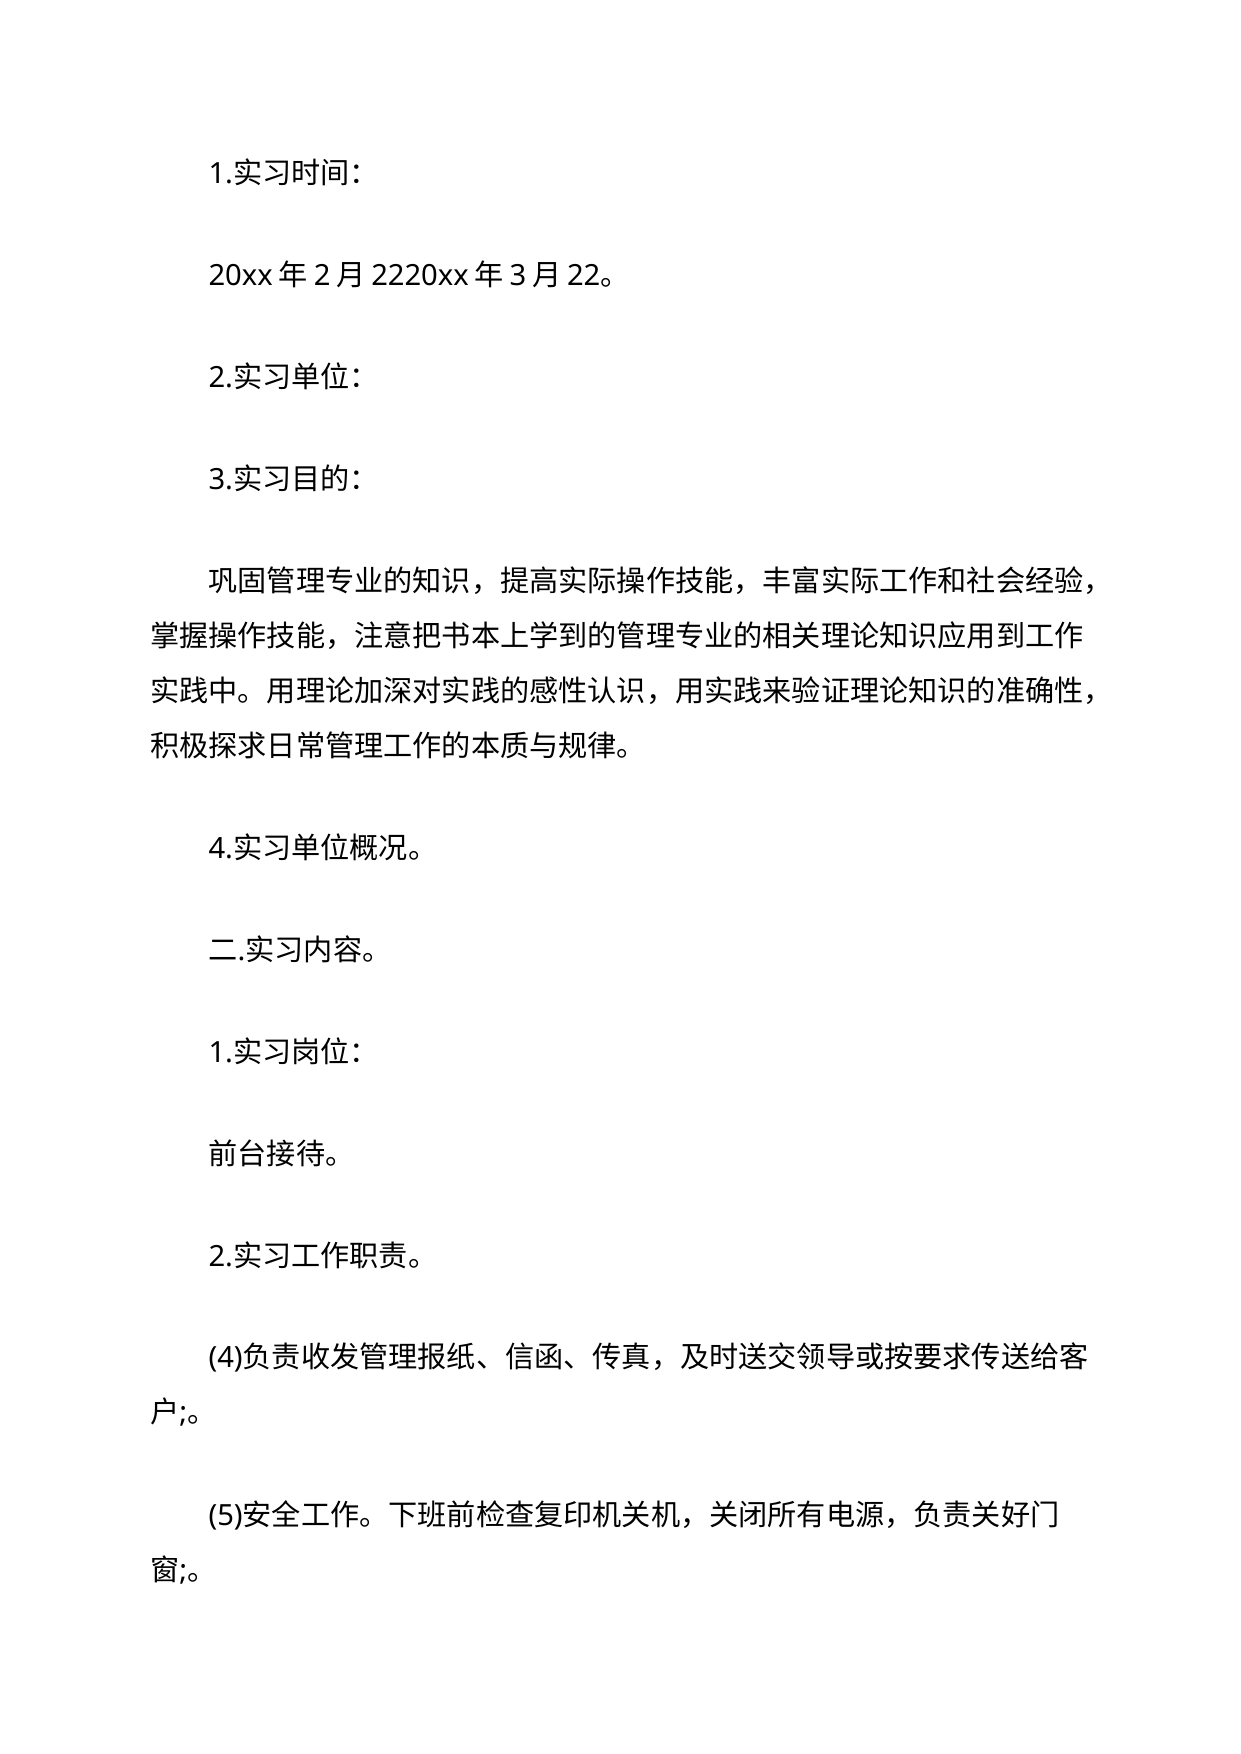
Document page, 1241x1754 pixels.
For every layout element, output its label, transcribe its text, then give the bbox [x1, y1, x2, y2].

text 前台接待。 [150, 1130, 1090, 1173]
text (5)安全工作。下班前检查复印机关机，关闭所有电源，负责关好门窗;。 [150, 1491, 1090, 1588]
text 20xx年2月2220xx年3月22。 [150, 252, 1090, 294]
text 3.实习目的： [150, 456, 1090, 498]
text 4.实习单位概况。 [150, 824, 1090, 867]
text (4)负责收发管理报纸、信函、传真，及时送交领导或按要求传送给客户;。 [150, 1334, 1090, 1431]
text 巩固管理专业的知识，提高实际操作技能，丰富实际工作和社会经验，掌握操作技能，注意把书本上学到的管理专业的相关理论知识应用到工作实践中。用理论加深对实践的感性认识，用实践来验证理论知识的准确性，积极探求日常管理工作的本质与规律。 [150, 558, 1090, 765]
text 1.实习时间： [150, 150, 1090, 192]
text 二.实习内容。 [150, 926, 1090, 969]
text 2.实习工作职责。 [150, 1232, 1090, 1274]
text 2.实习单位： [150, 354, 1090, 396]
text 1.实习岗位： [150, 1028, 1090, 1071]
